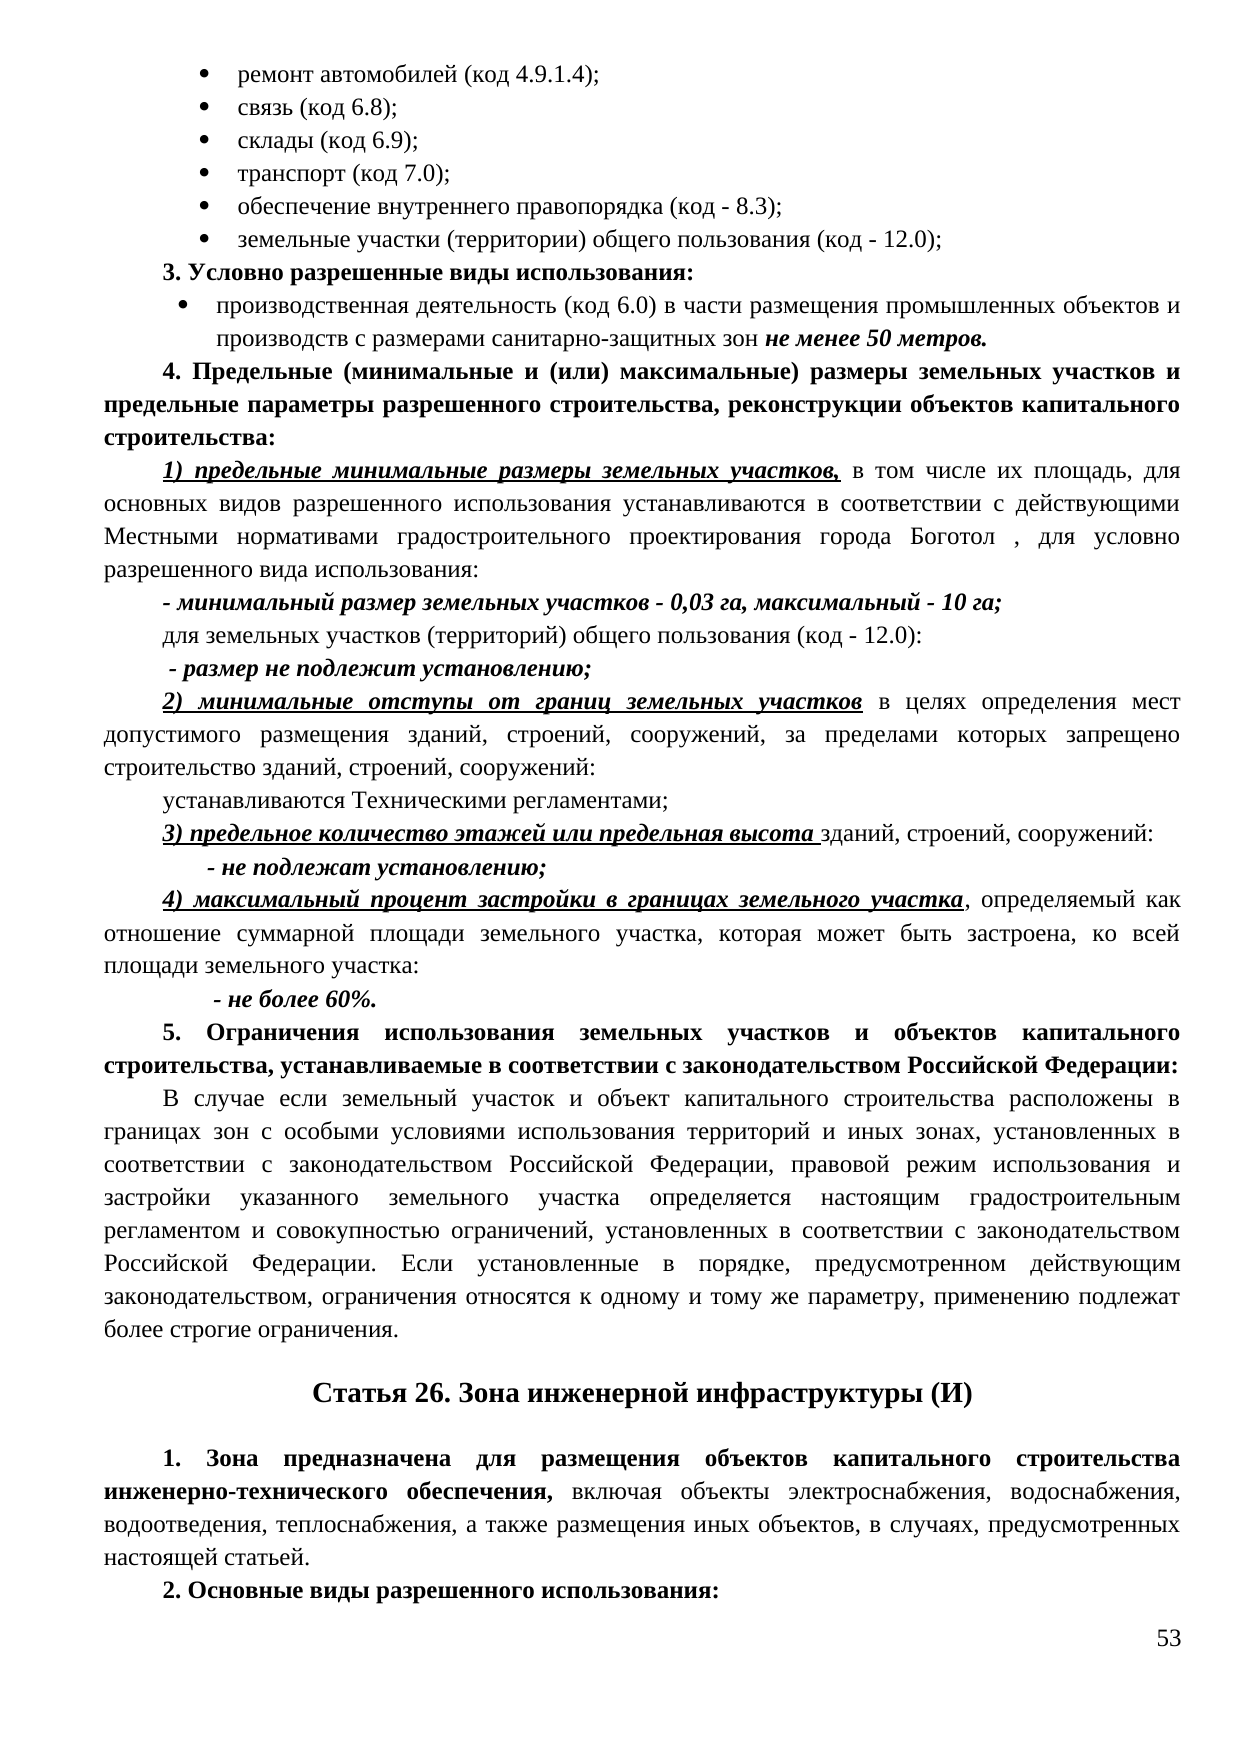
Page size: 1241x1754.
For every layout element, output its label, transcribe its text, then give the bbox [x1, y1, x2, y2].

text 5. Ограничения использования земельных участков и объектов капитального строительства, устанавливаемые в соответствии с законодательством Российской Федерации: [103, 1017, 1181, 1078]
text 3. Условно разрешенные виды использования: [103, 257, 1181, 286]
text 2. Основные виды разрешенного использования: [89, 1575, 1181, 1604]
list транспорт (код 7.0); [200, 158, 1181, 187]
list обеспечение внутреннего правопорядка (код - 8.3); [200, 191, 1181, 220]
text - не более 60%. [103, 984, 1181, 1012]
text 4. Предельные (минимальные и (или) максимальные) размеры земельных участков и предельные параметры разрешенного строительства, реконструкции объектов капитального строительства: [103, 356, 1181, 451]
list производственная деятельность (код 6.0) в части размещения промышленных объектов и производств с размерами санитарно-защитных зон не менее 50 метров. [178, 290, 1181, 352]
text 1. Зона предназначена для размещения объектов капитального строительства инженерно-технического обеспечения, включая объекты электроснабжения, водоснабжения, водоотведения, теплоснабжения, а также размещения иных объектов, в случаях, предусмотренных настоящей статьей. [103, 1443, 1181, 1571]
list связь (код 6.8); [200, 92, 1181, 121]
text 1) предельные минимальные размеры земельных участков, в том числе их площадь, для основных видов разрешенного использования устанавливаются в соответствии с действующими Местными нормативами градостроительного проектирования города Боготол , для условно разрешенного вида использования: [103, 455, 1181, 583]
text - не подлежат установлению; [103, 852, 1181, 880]
list ремонт автомобилей (код 4.9.1.4); [200, 59, 1181, 88]
list склады (код 6.9); [200, 125, 1181, 154]
text 3) предельное количество этажей или предельная высота зданий, строений, сооружений: [103, 818, 1181, 847]
text - размер не подлежит установлению; [103, 653, 1181, 682]
text 4) максимальный процент застройки в границах земельного участка, определяемый как отношение суммарной площади земельного участка, которая может быть застроена, ко всей площади земельного участка: [103, 884, 1181, 979]
subtitle Статья 26. Зона инженерной инфраструктуры (И) [103, 1376, 1181, 1409]
text устанавливаются Техническими регламентами; [103, 786, 1181, 814]
text - минимальный размер земельных участков - 0,03 га, максимальный - 10 га; [103, 587, 1181, 616]
list земельные участки (территории) общего пользования (код - 12.0); [200, 224, 1181, 253]
text 2) минимальные отступы от границ земельных участков в целях определения мест допустимого размещения зданий, строений, сооружений, за пределами которых запрещено строительство зданий, строений, сооружений: [103, 686, 1181, 781]
text для земельных участков (территорий) общего пользования (код - 12.0): [103, 620, 1181, 649]
text В случае если земельный участок и объект капитального строительства расположены в границах зон с особыми условиями использования территорий и иных зонах, установленных в соответствии с законодательством Российской Федерации, правовой режим использования и застройки указанного земельного участка определяется настоящим градостроительным регламентом и совокупностью ограничений, установленных в соответствии с законодательством Российской Федерации. Если установленные в порядке, предусмотренном действующим законодательством, ограничения относятся к одному и тому же параметру, применению подлежат более строгие ограничения. [103, 1083, 1181, 1343]
